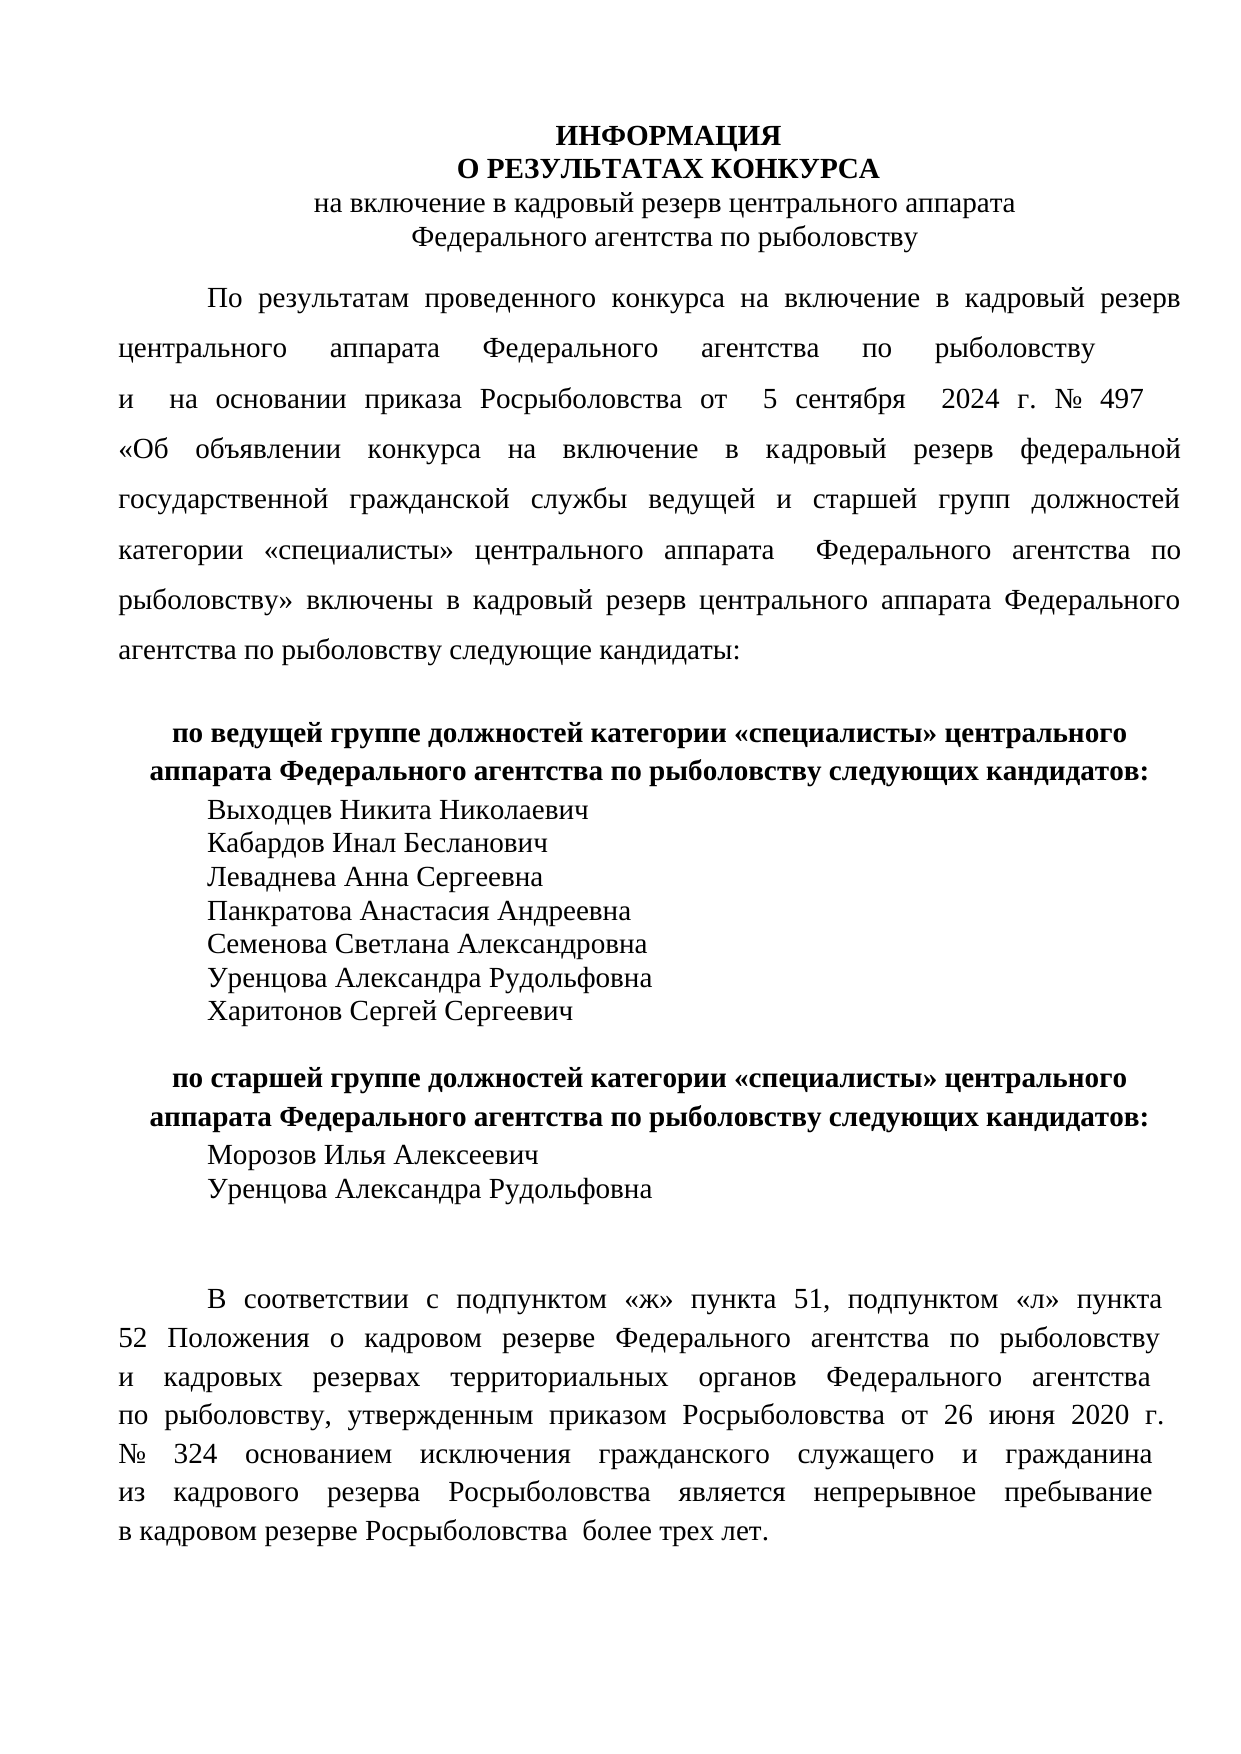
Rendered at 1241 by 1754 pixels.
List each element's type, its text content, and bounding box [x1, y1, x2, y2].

text Выходцев Никита Николаевич [118, 792, 1181, 826]
text ИНФОРМАЦИЯ [156, 118, 1181, 152]
text В соответствии с подпунктом «ж» пункта 51, подпунктом «л» пункта 52 Положения о кадровом резерве Федерального агентства по рыболовству и кадровых резервах территориальных органов Федерального агентства по рыболовству, утвержденным приказом Росрыболовства от 26 июня 2020 г. № 324 основанием исключения гражданского служащего и гражданина из кадрового резерва Росрыболовства является непрерывное пребывание в кадровом резерве Росрыболовства более трех лет. [118, 1282, 1181, 1546]
text Кабардов Инал Бесланович [118, 826, 1181, 859]
text Леваднева Анна Сергеевна [118, 859, 1181, 893]
text Харитонов Сергей Сергеевич [118, 993, 1181, 1027]
text Панкратова Анастасия Андреевна [118, 893, 1181, 926]
text на включение в кадровый резерв центрального аппарата Федерального агентства по рыболовству [156, 185, 1181, 280]
text Уренцова Александра Рудольфовна [118, 1171, 1181, 1204]
list по ведущей группе должностей категории «специалисты» центрального аппарата Федерального агентства по рыболовству следующих кандидатов: [118, 715, 1181, 787]
text О РЕЗУЛЬТАТАХ КОНКУРСА [156, 152, 1181, 185]
text Уренцова Александра Рудольфовна [118, 960, 1181, 993]
text по старшей группе должностей категории «специалисты» центрального аппарата Федерального агентства по рыболовству следующих кандидатов: [118, 1060, 1181, 1132]
text Морозов Илья Алексеевич [118, 1137, 1181, 1171]
text Семенова Светлана Александровна [118, 926, 1181, 960]
text По результатам проведенного конкурса на включение в кадровый резерв центрального аппарата Федерального агентства по рыболовству и на основании приказа Росрыболовства от 5 сентября 2024 г. № 497 «Об объявлении конкурса на включение в кадровый резерв федеральной государственной гражданской службы ведущей и старшей групп должностей категории «специалисты» центрального аппарата Федерального агентства по рыболовству» включены в кадровый резерв центрального аппарата Федерального агентства по рыболовству следующие кандидаты: [118, 280, 1181, 666]
